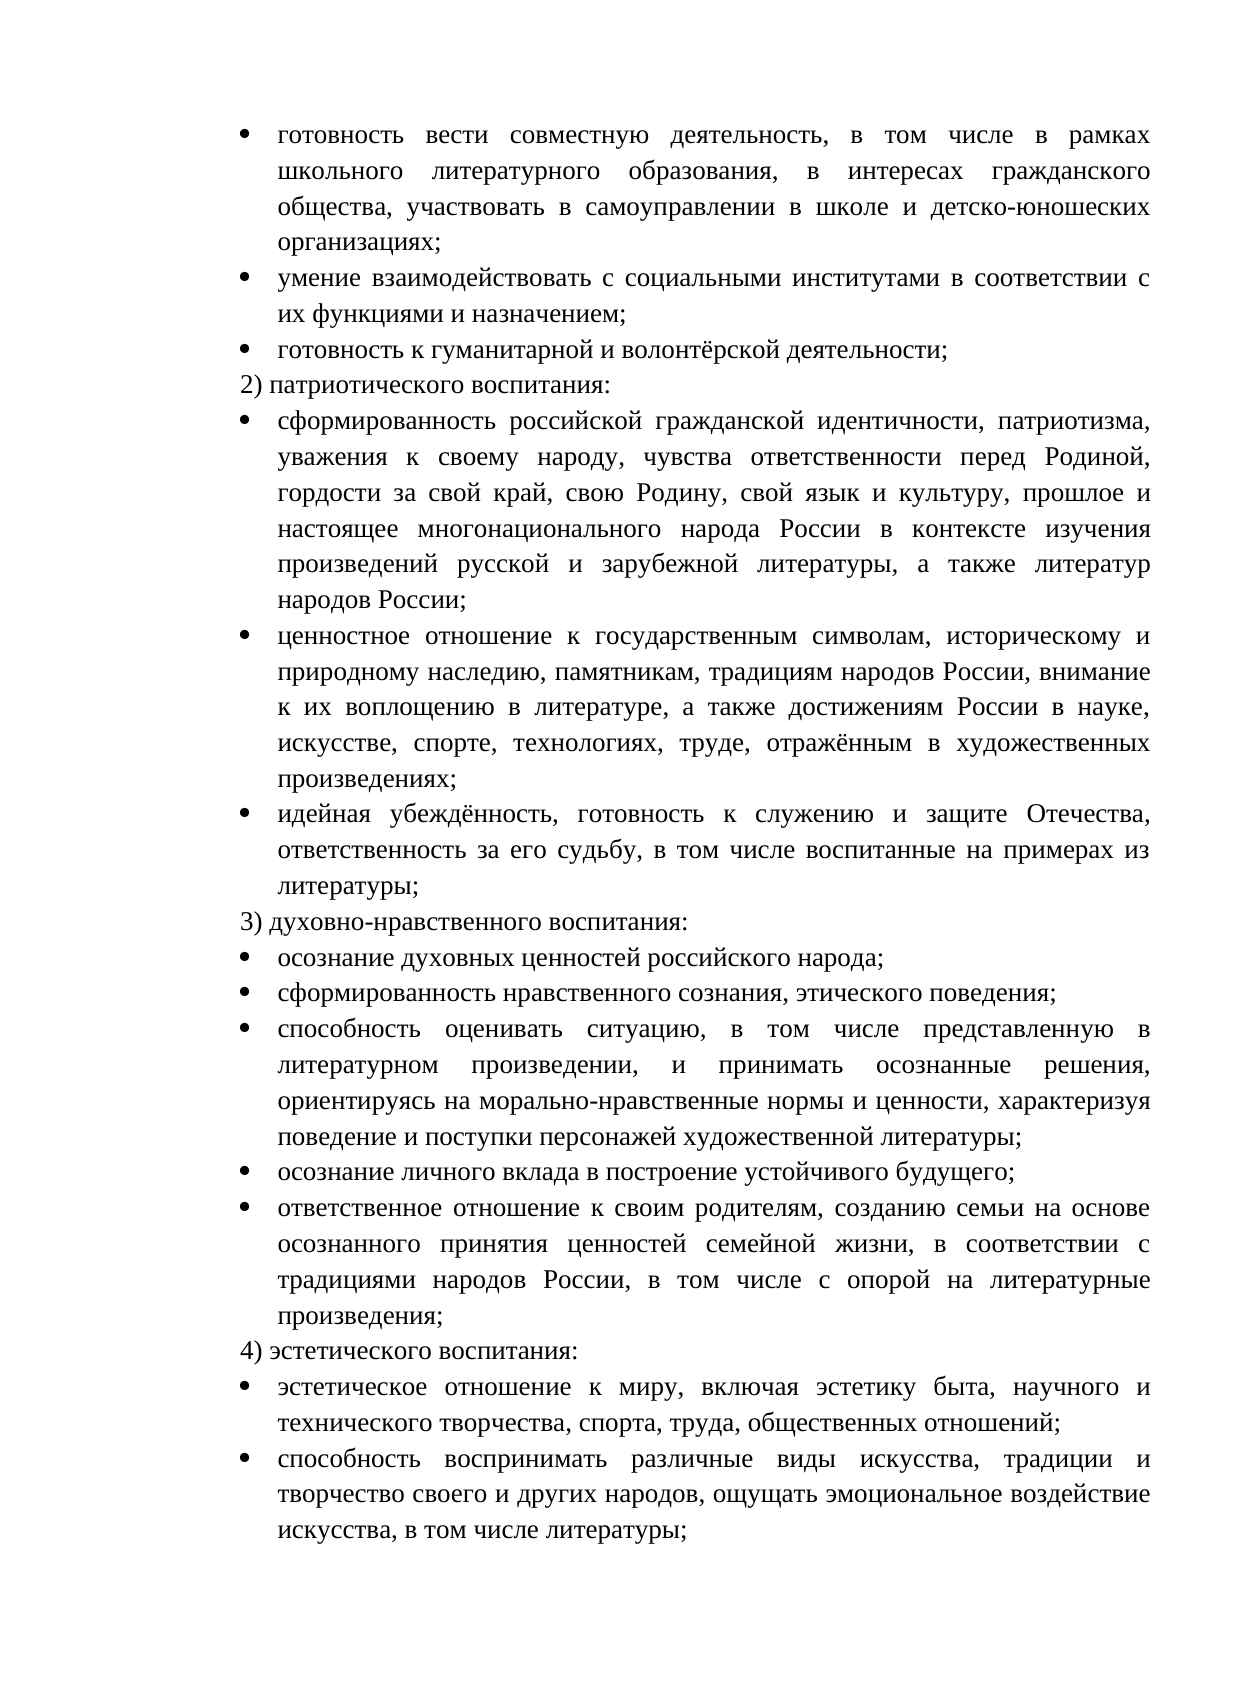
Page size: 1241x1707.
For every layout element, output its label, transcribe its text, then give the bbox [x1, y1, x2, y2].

list ответственное отношение к своим родителям, созданию семьи на основе осознанного принятия ценностей семейной жизни, в соответствии с традициями народов России, в том числе с опорой на литературные произведения; [240, 1191, 1152, 1330]
list сформированность российской гражданской идентичности, патриотизма, уважения к своему народу, чувства ответственности перед Родиной, гордости за свой край, свою Родину, свой язык и культуру, прошлое и настоящее многонационального народа России в контексте изучения произведений русской и зарубежной литературы, а также литератур народов России; [240, 404, 1152, 614]
text 3) духовно-нравственного воспитания: [177, 905, 1152, 936]
text 2) патриотического воспитания: [177, 369, 1152, 400]
list ценностное отношение к государственным символам, историческому и природному наследию, памятникам, традициям народов России, внимание к их воплощению в литературе, а также достижениям России в науке, искусстве, спорте, технологиях, труде, отражённым в художественных произведениях; [240, 619, 1152, 793]
text 4) эстетического воспитания: [177, 1334, 1152, 1366]
list идейная убеждённость, готовность к служению и защите Отечества, ответственность за его судьбу, в том числе воспитанные на примерах из литературы; [240, 798, 1152, 900]
list осознание личного вклада в построение устойчивого будущего; [240, 1156, 1152, 1187]
list осознание духовных ценностей российского народа; [240, 941, 1152, 972]
list способность оценивать ситуацию, в том числе представленную в литературном произведении, и принимать осознанные решения, ориентируясь на морально-нравственные нормы и ценности, характеризуя поведение и поступки персонажей художественной литературы; [240, 1012, 1152, 1151]
list готовность вести совместную деятельность, в том числе в рамках школьного литературного образования, в интересах гражданского общества, участвовать в самоуправлении в школе и детско-юношеских организациях; [240, 118, 1152, 257]
list готовность к гуманитарной и волонтёрской деятельности; [240, 333, 1152, 364]
list эстетическое отношение к миру, включая эстетику быта, научного и технического творчества, спорта, труда, общественных отношений; [240, 1370, 1152, 1437]
list сформированность нравственного сознания, этического поведения; [240, 977, 1152, 1008]
list умение взаимодействовать с социальными институтами в соответствии с их функциями и назначением; [240, 261, 1152, 328]
list способность воспринимать различные виды искусства, традиции и творчество своего и других народов, ощущать эмоциональное воздействие искусства, в том числе литературы; [240, 1442, 1152, 1544]
